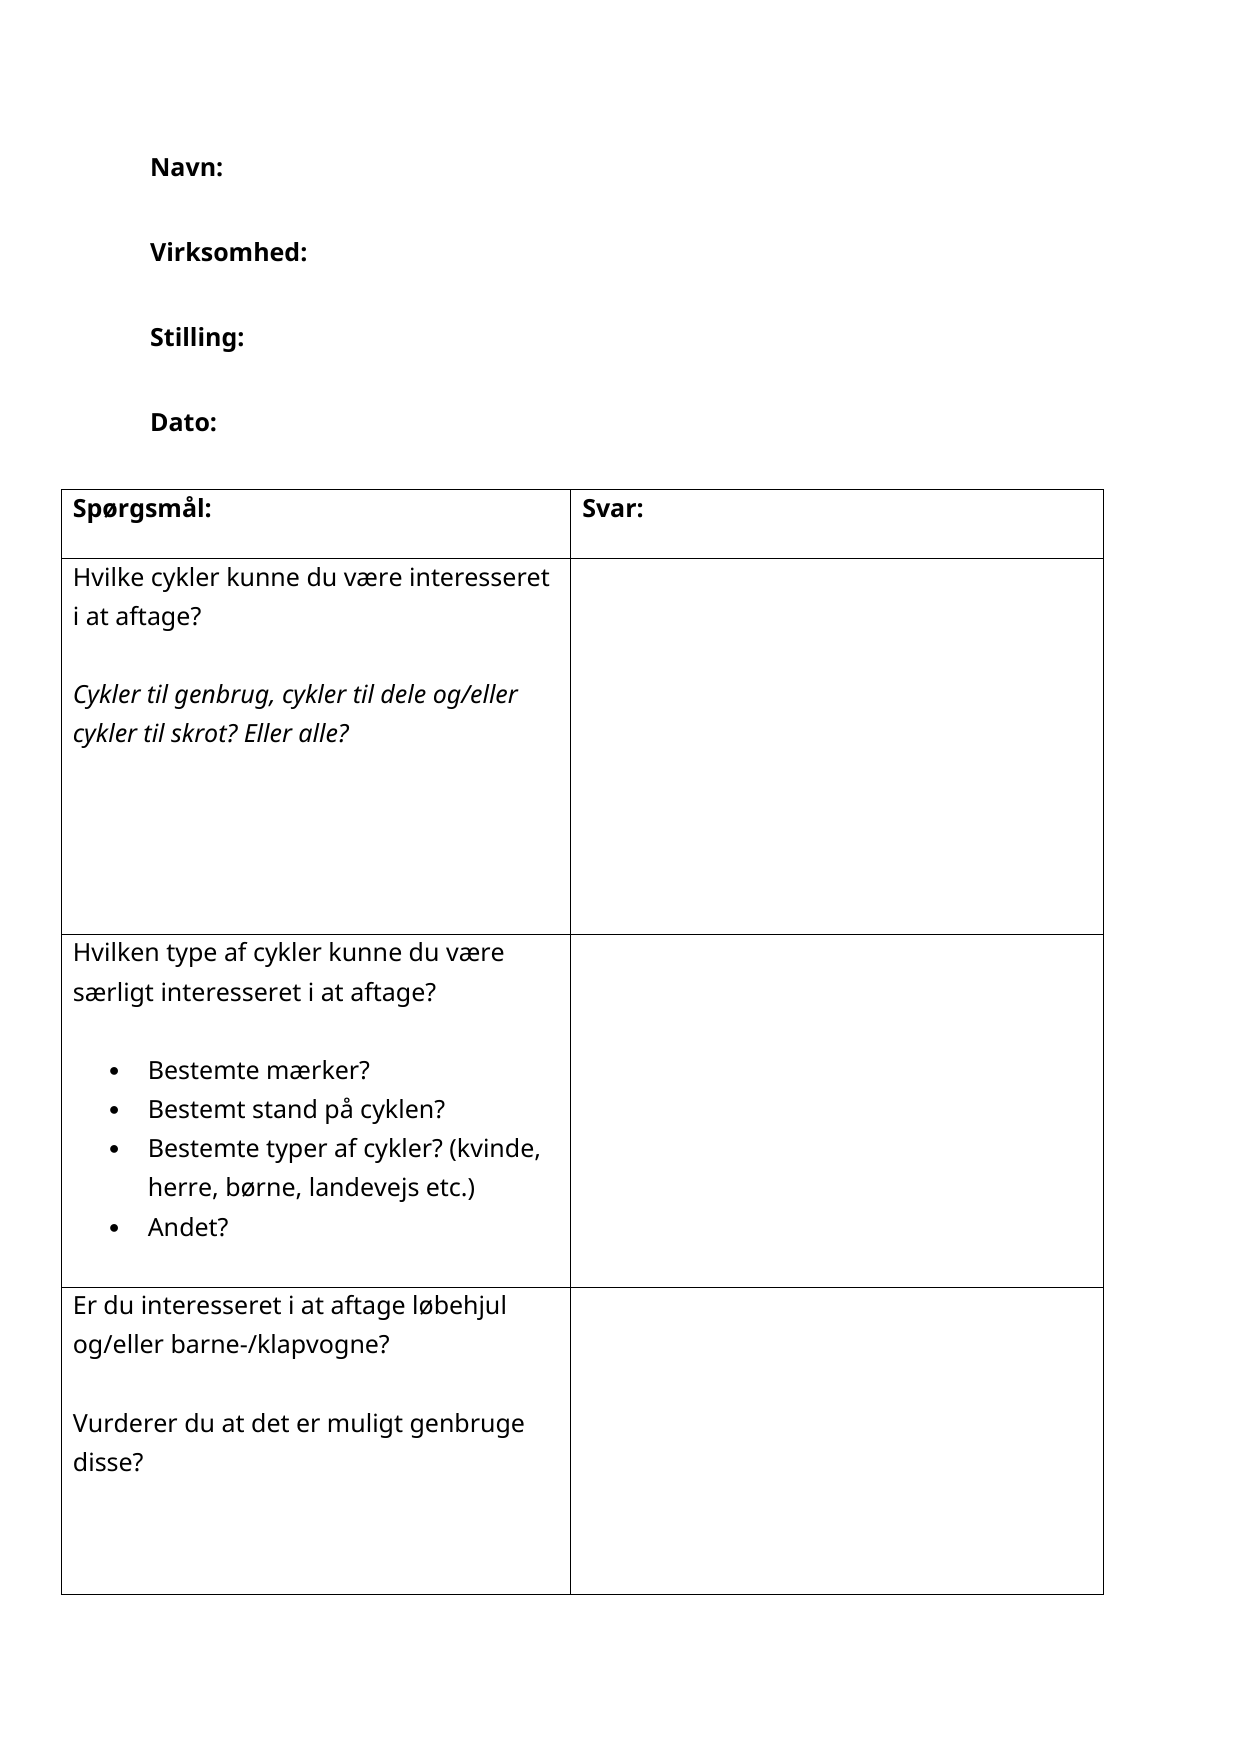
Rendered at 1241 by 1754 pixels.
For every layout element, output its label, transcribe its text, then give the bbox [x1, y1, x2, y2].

table_header Spørgsmål: [62, 490, 570, 558]
text Virksomhed: [150, 235, 1090, 269]
table_cell [571, 1288, 1103, 1594]
text Dato: [150, 404, 1090, 438]
table_header Svar: [571, 490, 1103, 558]
table_cell Hvilken type af cykler kunne du være særligt interesseret i at aftage? Bestemte mærker? Bestemt stand på cyklen? Bestemte typer af cykler? (kvinde, herre, børne, landevejs etc.) Andet? [62, 935, 570, 1287]
table_cell [571, 935, 1103, 1287]
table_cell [62, 1288, 570, 1594]
text Stilling: [150, 319, 1090, 354]
table_cell Hvilke cykler kunne du være interesseret i at aftage? Cykler til genbrug, cykler til dele og/eller cykler til skrot? Eller alle? [62, 559, 570, 934]
text Navn: [150, 150, 1090, 184]
table_cell [571, 559, 1103, 934]
